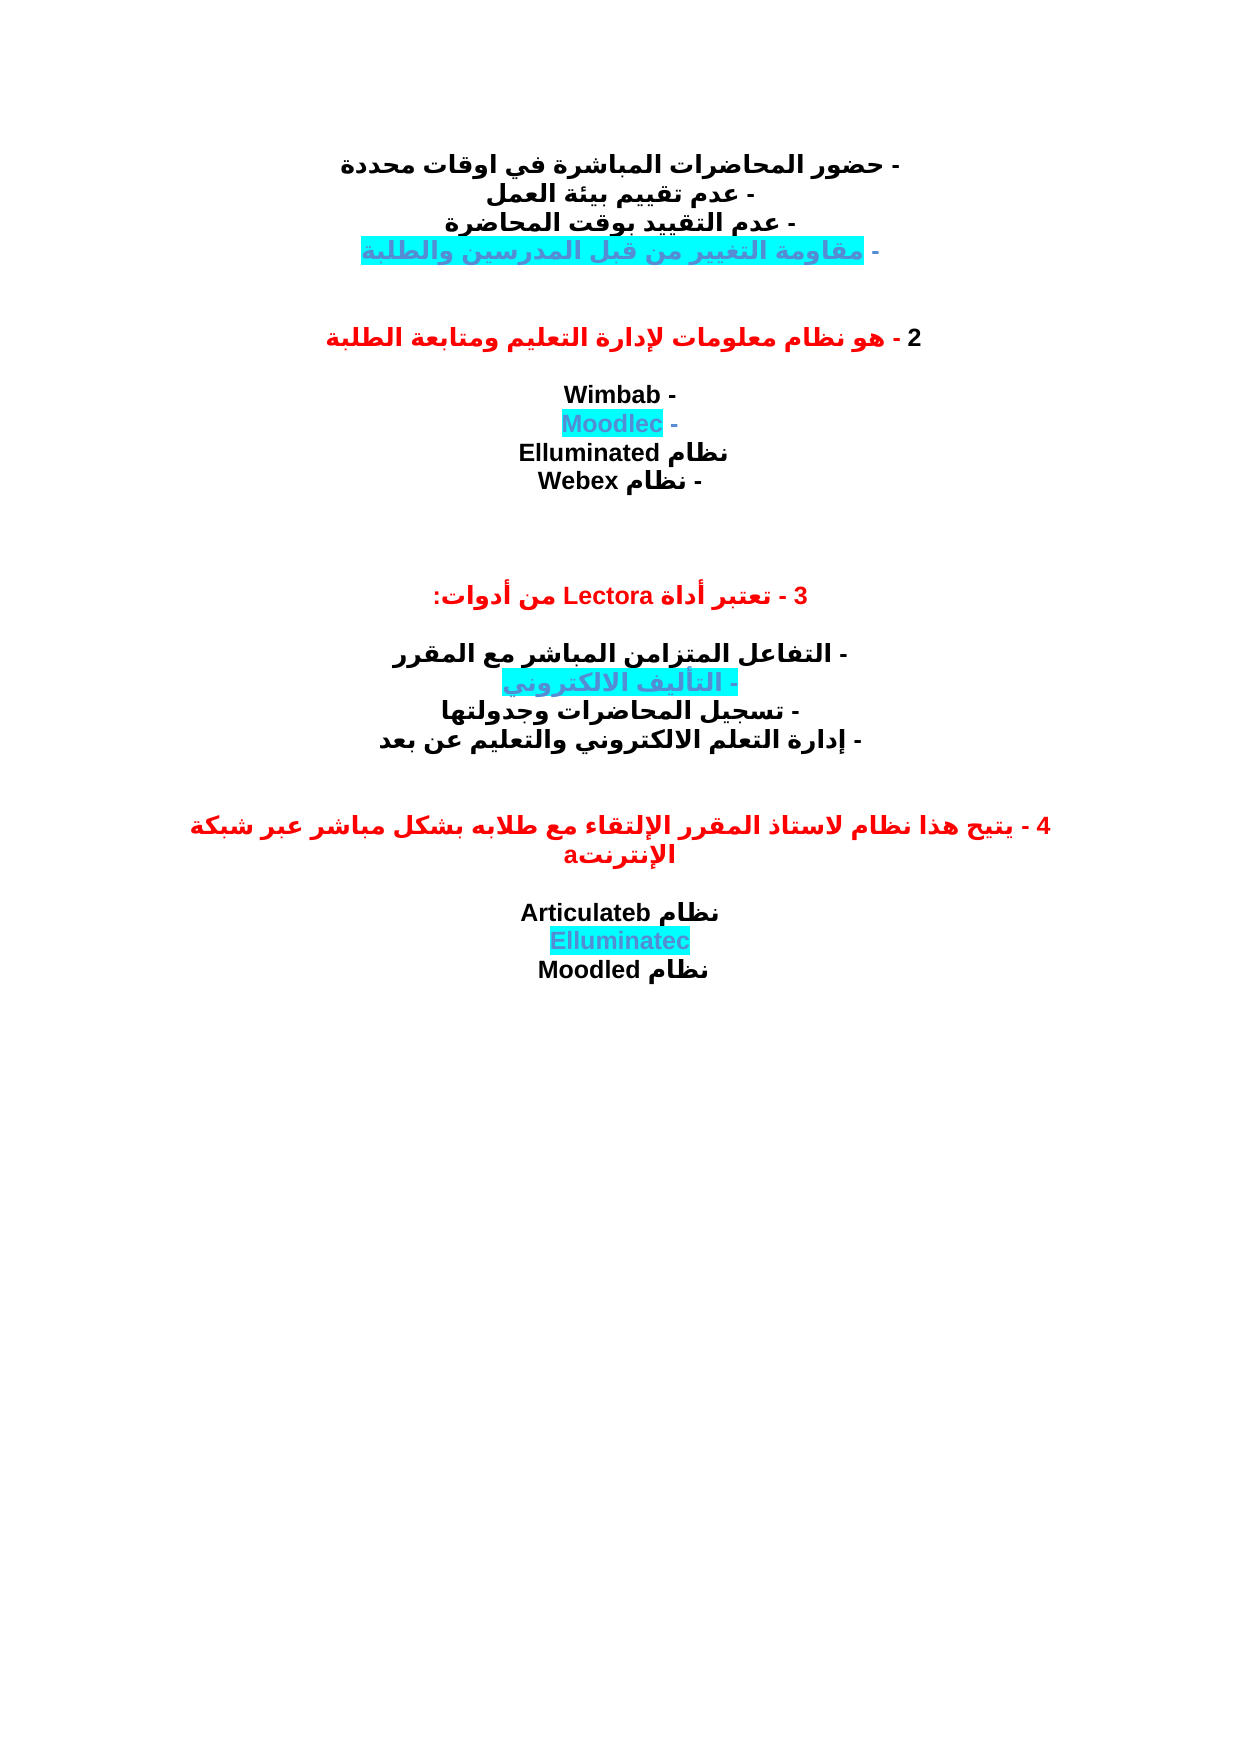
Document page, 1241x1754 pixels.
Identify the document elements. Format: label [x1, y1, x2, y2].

text [187, 150, 1053, 984]
